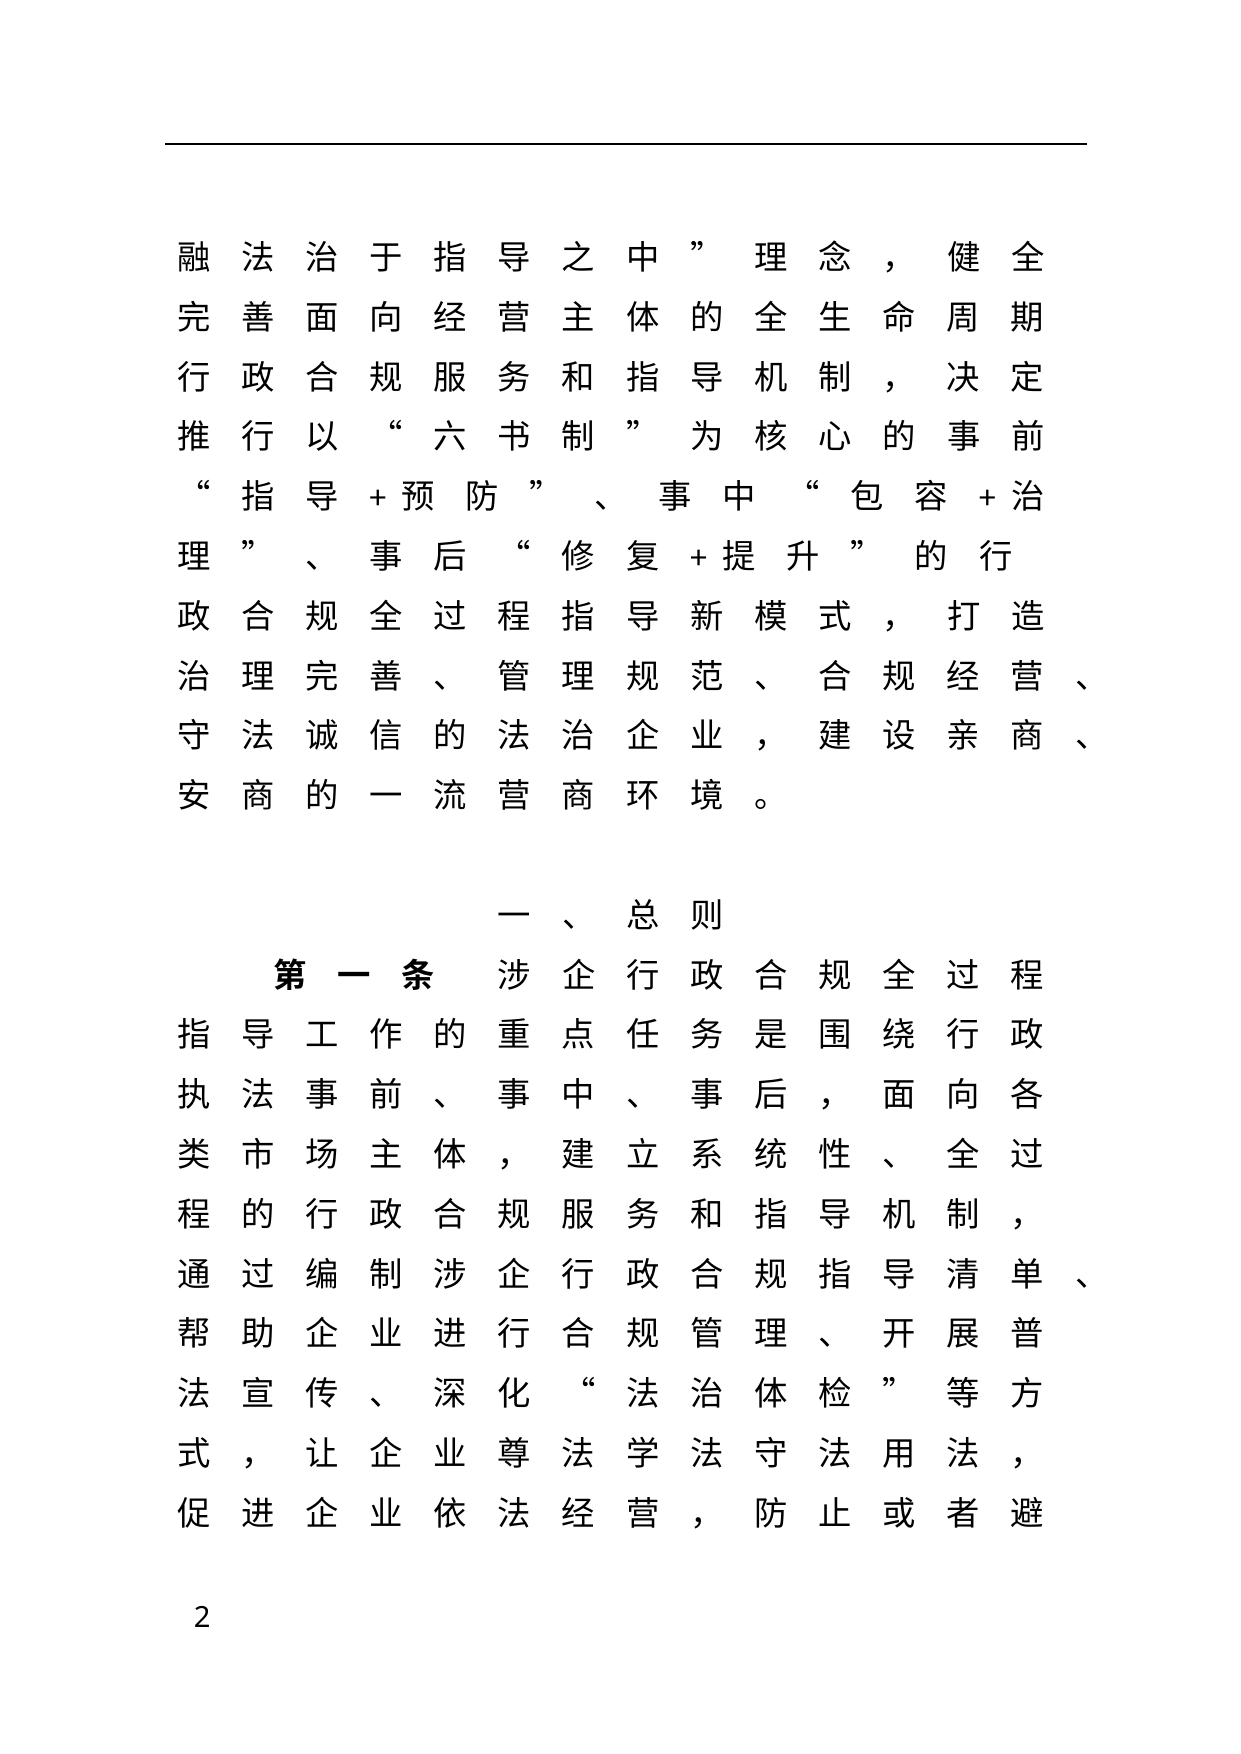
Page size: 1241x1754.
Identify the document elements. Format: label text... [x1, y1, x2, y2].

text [177, 943, 1075, 1541]
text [177, 225, 1075, 823]
text 一、总则 [177, 883, 1075, 943]
